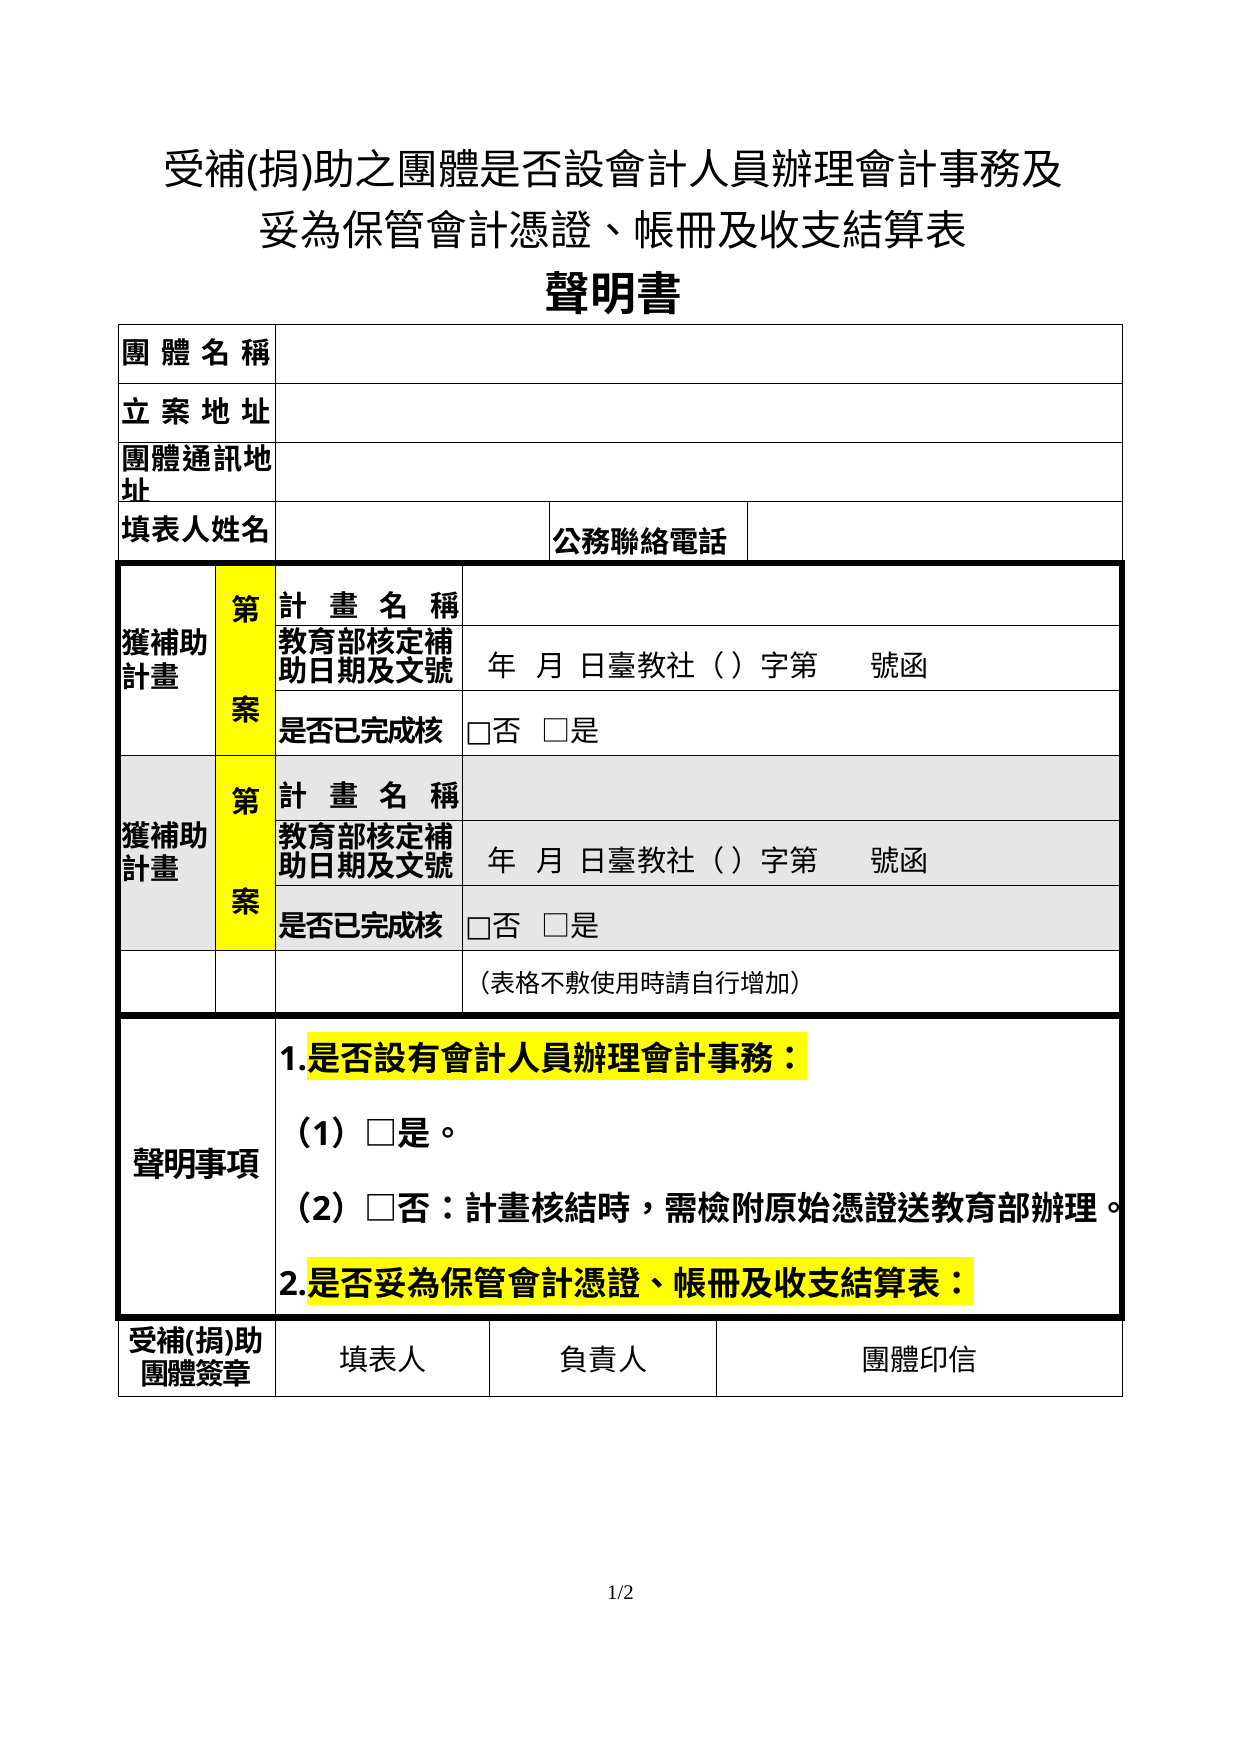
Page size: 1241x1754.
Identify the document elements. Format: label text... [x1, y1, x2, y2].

table_cell 是否已完成核結 [276, 886, 462, 950]
table_cell [276, 384, 1122, 442]
table_cell 聲明事項 [121, 1019, 275, 1314]
table_cell 獲補助 計畫 [121, 756, 215, 950]
table_cell [276, 951, 462, 1012]
table_cell 年 月 日臺教社（ ）字第 號函 [463, 626, 1119, 690]
table_cell 獲補助 計畫 [121, 566, 215, 755]
table_cell [216, 951, 275, 1012]
table_cell 教育部核定補助日期及文號 [276, 626, 462, 690]
table_cell 計畫名稱 [276, 566, 462, 625]
table_cell 1.是否設有會計人員辦理會計事務： （1）□是。 （2）□否：計畫核結時，需檢附原始憑證送教育部辦理。 2.是否妥為保管會計憑證、帳冊及收支結算表： （1）□是。 （2）□否：計畫核結時，需檢附原始憑證送教育部辦理。 [276, 1019, 1119, 1314]
table_cell 公務聯絡電話 [550, 502, 747, 560]
table_cell 第 案 [216, 566, 275, 755]
table_cell □否 □是 [463, 691, 1119, 755]
table_cell 立案地址 [119, 384, 275, 442]
table_cell 第 案 [216, 756, 275, 950]
table_cell [463, 756, 1119, 820]
table_cell [276, 502, 549, 560]
text 聲明書 [118, 257, 1107, 324]
table_cell 年 月 日臺教社（ ）字第 號函 [463, 821, 1119, 885]
table_header 團體名稱 [119, 325, 275, 383]
text 妥為保管會計憑證、帳冊及收支結算表 [118, 197, 1107, 257]
text 受補(捐)助之團體是否設會計人員辦理會計事務及 [118, 136, 1107, 197]
table_cell 填表人姓名 [119, 502, 275, 560]
table_cell 負責人 [490, 1321, 716, 1396]
table_cell 團體印信 [717, 1321, 1122, 1396]
table_header [276, 325, 1122, 383]
table_cell [748, 502, 1122, 560]
table_cell □否 □是 [463, 886, 1119, 950]
table_cell 團體通訊地址 [119, 443, 275, 501]
table_cell 受補(捐)助 團體簽章 [119, 1321, 275, 1396]
table_cell [463, 566, 1119, 625]
table_cell 計畫名稱 [276, 756, 462, 820]
table_cell 填表人 [276, 1321, 489, 1396]
table_cell [276, 443, 1122, 501]
table_cell 是否已完成核結 [276, 691, 462, 755]
table_cell 教育部核定補助日期及文號 [276, 821, 462, 885]
table_cell [121, 951, 215, 1012]
table_cell （表格不敷使用時請自行增加） [463, 951, 1119, 1012]
